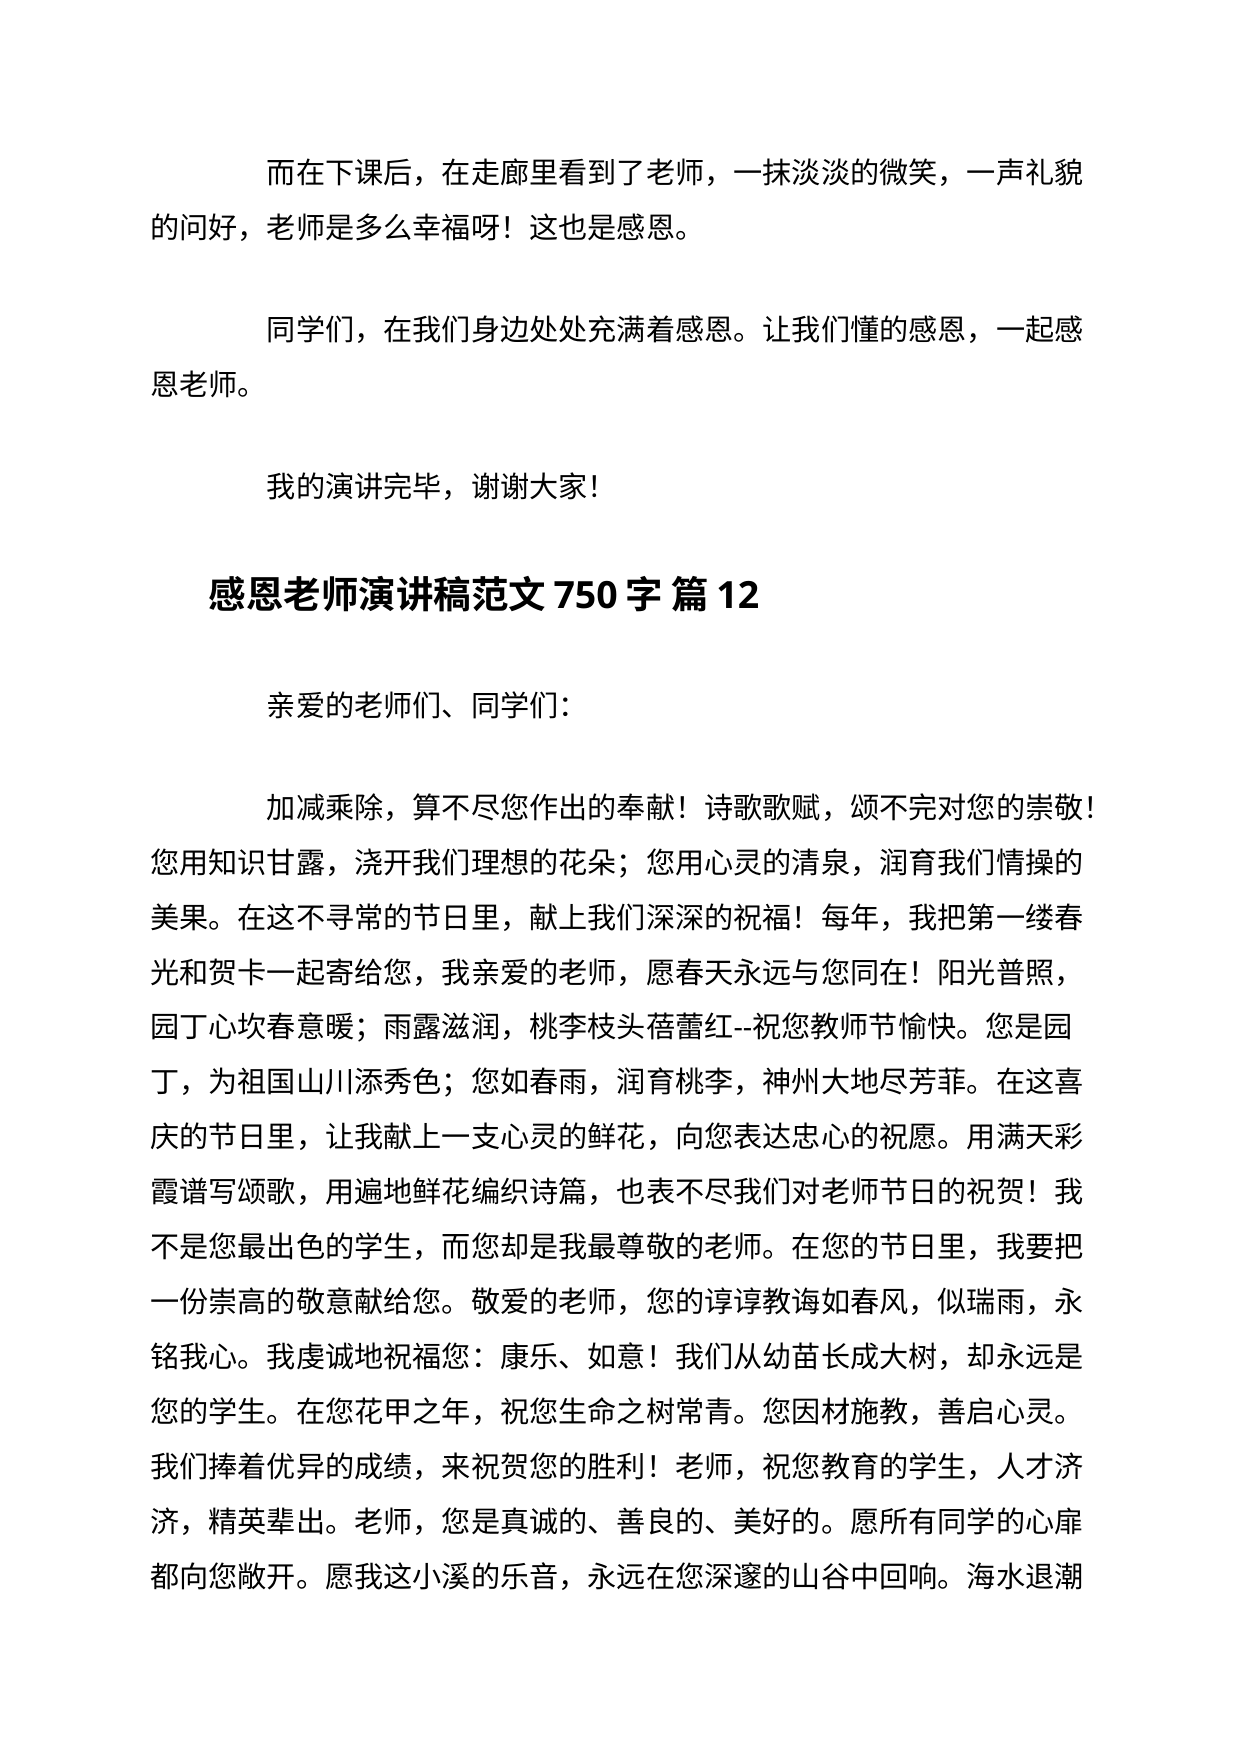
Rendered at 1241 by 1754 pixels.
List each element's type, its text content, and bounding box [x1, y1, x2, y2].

text 我的演讲完毕，谢谢大家！ [150, 463, 1090, 506]
text 亲爱的老师们、同学们： [150, 683, 1090, 725]
text 感恩老师演讲稿范文750字 篇12 [150, 565, 1090, 619]
text 同学们，在我们身边处处充满着感恩。让我们懂的感恩，一起感恩老师。 [150, 307, 1090, 404]
text 而在下课后，在走廊里看到了老师，一抹淡淡的微笑，一声礼貌的问好，老师是多么幸福呀！这也是感恩。 [150, 150, 1090, 247]
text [150, 784, 1090, 1595]
